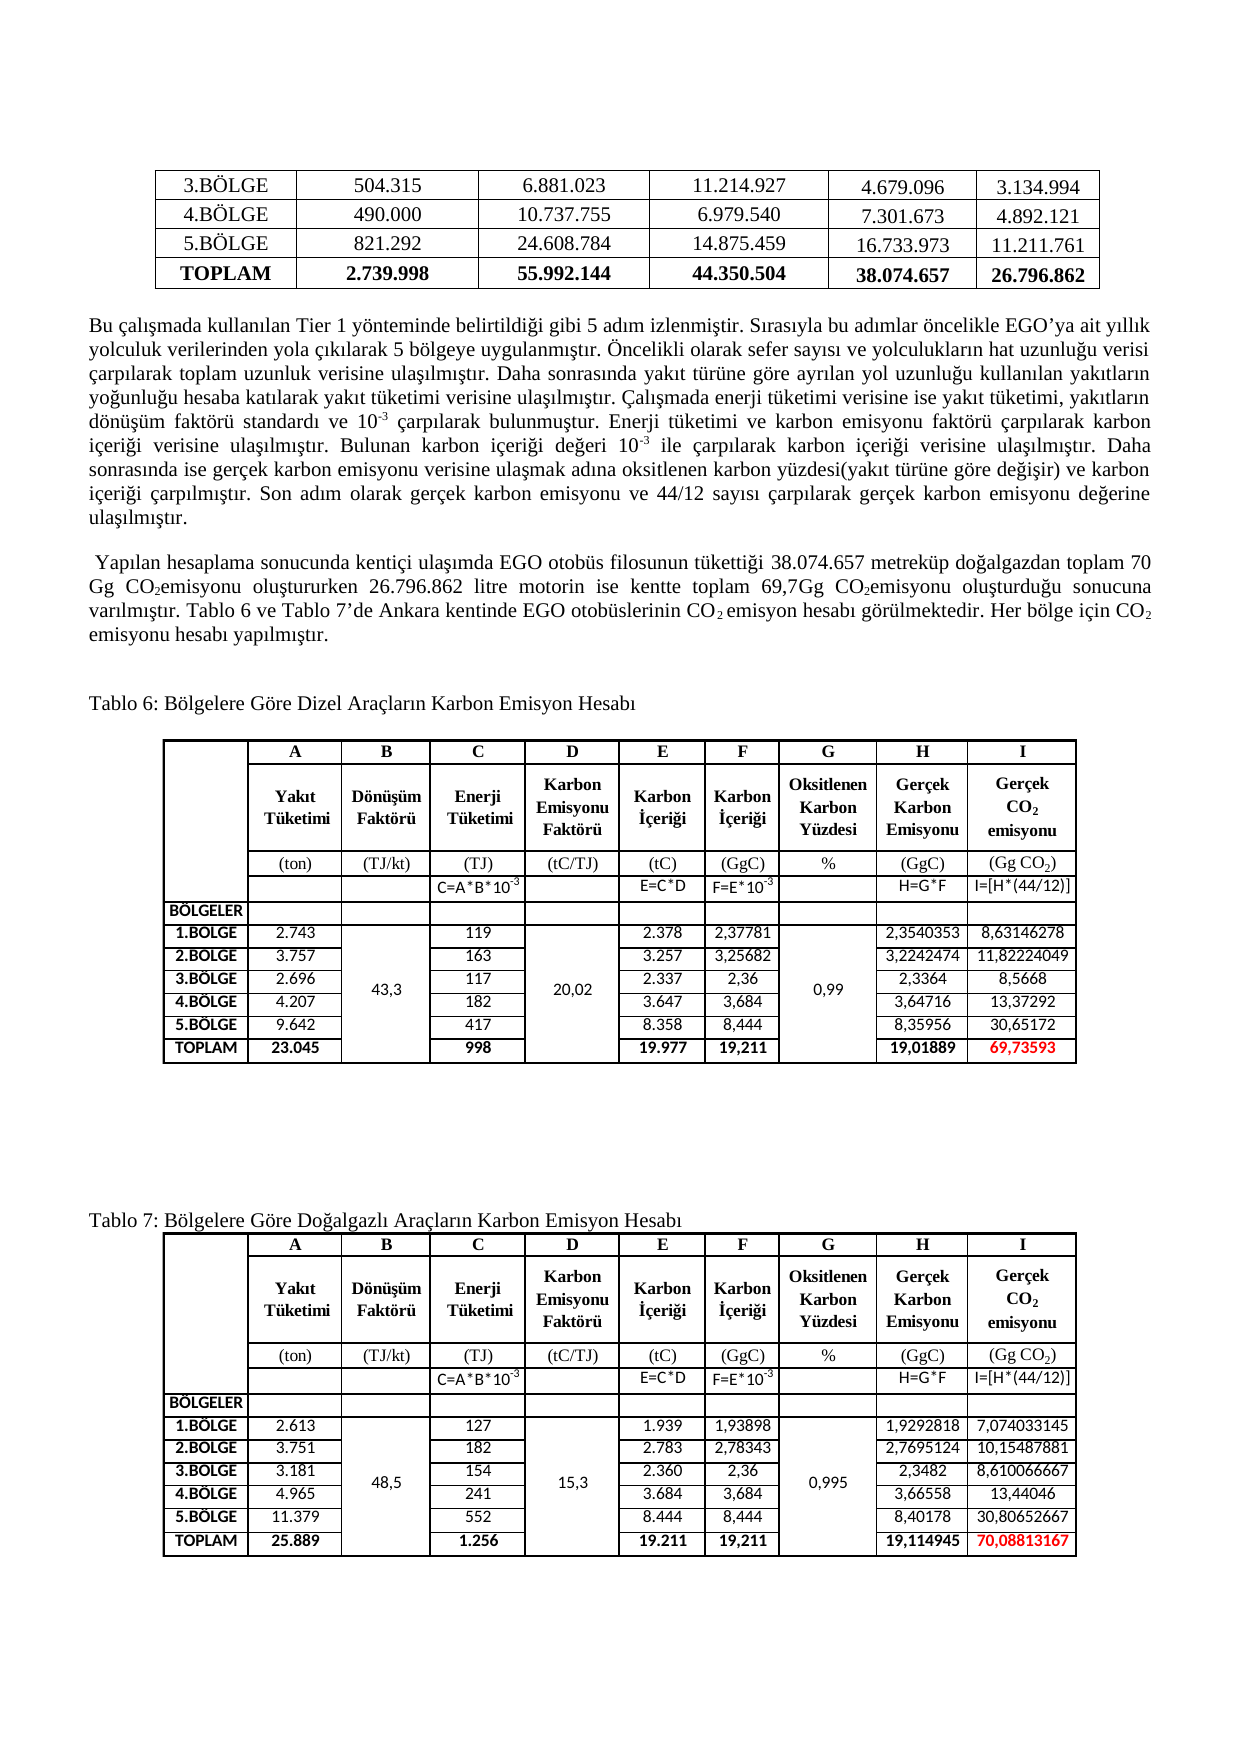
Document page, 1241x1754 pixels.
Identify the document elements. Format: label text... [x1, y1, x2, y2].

table_cell 4.892.121 [977, 200, 1099, 228]
text Yapılan hesaplama sonucunda kentiçi ulaşımda EGO otobüs filosunun tükettiği 38.074.657 metreküp doğalgazdan toplam 70 Gg CO2emisyonu oluştururken 26.796.862 litre motorin ise kentte toplam 69,7Gg CO2emisyonu oluşturduğu sonucuna varılmıştır. Tablo 6 ve Tablo 7’de Ankara kentinde EGO otobüslerinin CO2 emisyon hesabı görülmektedir. Her bölge için CO2 emisyonu hesabı yapılmıştır. [89, 550, 1152, 646]
table_cell 3.134.994 [977, 171, 1099, 199]
table_cell 24.608.784 [479, 229, 649, 257]
text Tablo 7: Bölgelere Göre Doğalgazlı Araçların Karbon Emisyon Hesabı [89, 1208, 1152, 1232]
text Tablo 6: Bölgelere Göre Dizel Araçların Karbon Emisyon Hesabı [89, 691, 1152, 715]
table_cell 11.214.927 [650, 171, 828, 199]
table_cell 7.301.673 [829, 200, 976, 228]
table_cell TOPLAM [156, 258, 296, 287]
table_cell 490.000 [297, 200, 478, 228]
table_cell 55.992.144 [479, 258, 649, 287]
table_cell 26.796.862 [977, 258, 1099, 287]
table_cell 6.979.540 [650, 200, 828, 228]
table_cell 14.875.459 [650, 229, 828, 257]
table_cell 44.350.504 [650, 258, 828, 287]
table_cell 6.881.023 [479, 171, 649, 199]
text Bu çalışmada kullanılan Tier 1 yönteminde belirtildiği gibi 5 adım izlenmiştir. Sırasıyla bu adımlar öncelikle EGO’ya ait yıllık yolculuk verilerinden yola çıkılarak 5 bölgeye uygulanmıştır. Öncelikli olarak sefer sayısı ve yolculukların hat uzunluğu verisi çarpılarak toplam uzunluk verisine ulaşılmıştır. Daha sonrasında yakıt türüne göre ayrılan yol uzunluğu kullanılan yakıtların yoğunluğu hesaba katılarak yakıt tüketimi verisine ulaşılmıştır. Çalışmada enerji tüketimi verisine ise yakıt tüketimi, yakıtların dönüşüm faktörü standardı ve 10-3 çarpılarak bulunmuştur. Enerji tüketimi ve karbon emisyonu faktörü çarpılarak karbon içeriği verisine ulaşılmıştır. Bulunan karbon içeriği değeri 10-3 ile çarpılarak karbon içeriği verisine ulaşılmıştır. Daha sonrasında ise gerçek karbon emisyonu verisine ulaşmak adına oksitlenen karbon yüzdesi(yakıt türüne göre değişir) ve karbon içeriği çarpılmıştır. Son adım olarak gerçek karbon emisyonu ve 44/12 sayısı çarpılarak gerçek karbon emisyonu değerine ulaşılmıştır. [89, 313, 1152, 529]
table_cell 5.BÖLGE [156, 229, 296, 257]
table_cell 3.BÖLGE [156, 171, 296, 199]
table_cell 16.733.973 [829, 229, 976, 257]
table_cell 10.737.755 [479, 200, 649, 228]
table_cell 4.679.096 [829, 171, 976, 199]
table_cell 11.211.761 [977, 229, 1099, 257]
table_cell 504.315 [297, 171, 478, 199]
table_cell 38.074.657 [829, 258, 976, 287]
table_cell 821.292 [297, 229, 478, 257]
table_cell 4.BÖLGE [156, 200, 296, 228]
table_cell 2.739.998 [297, 258, 478, 287]
